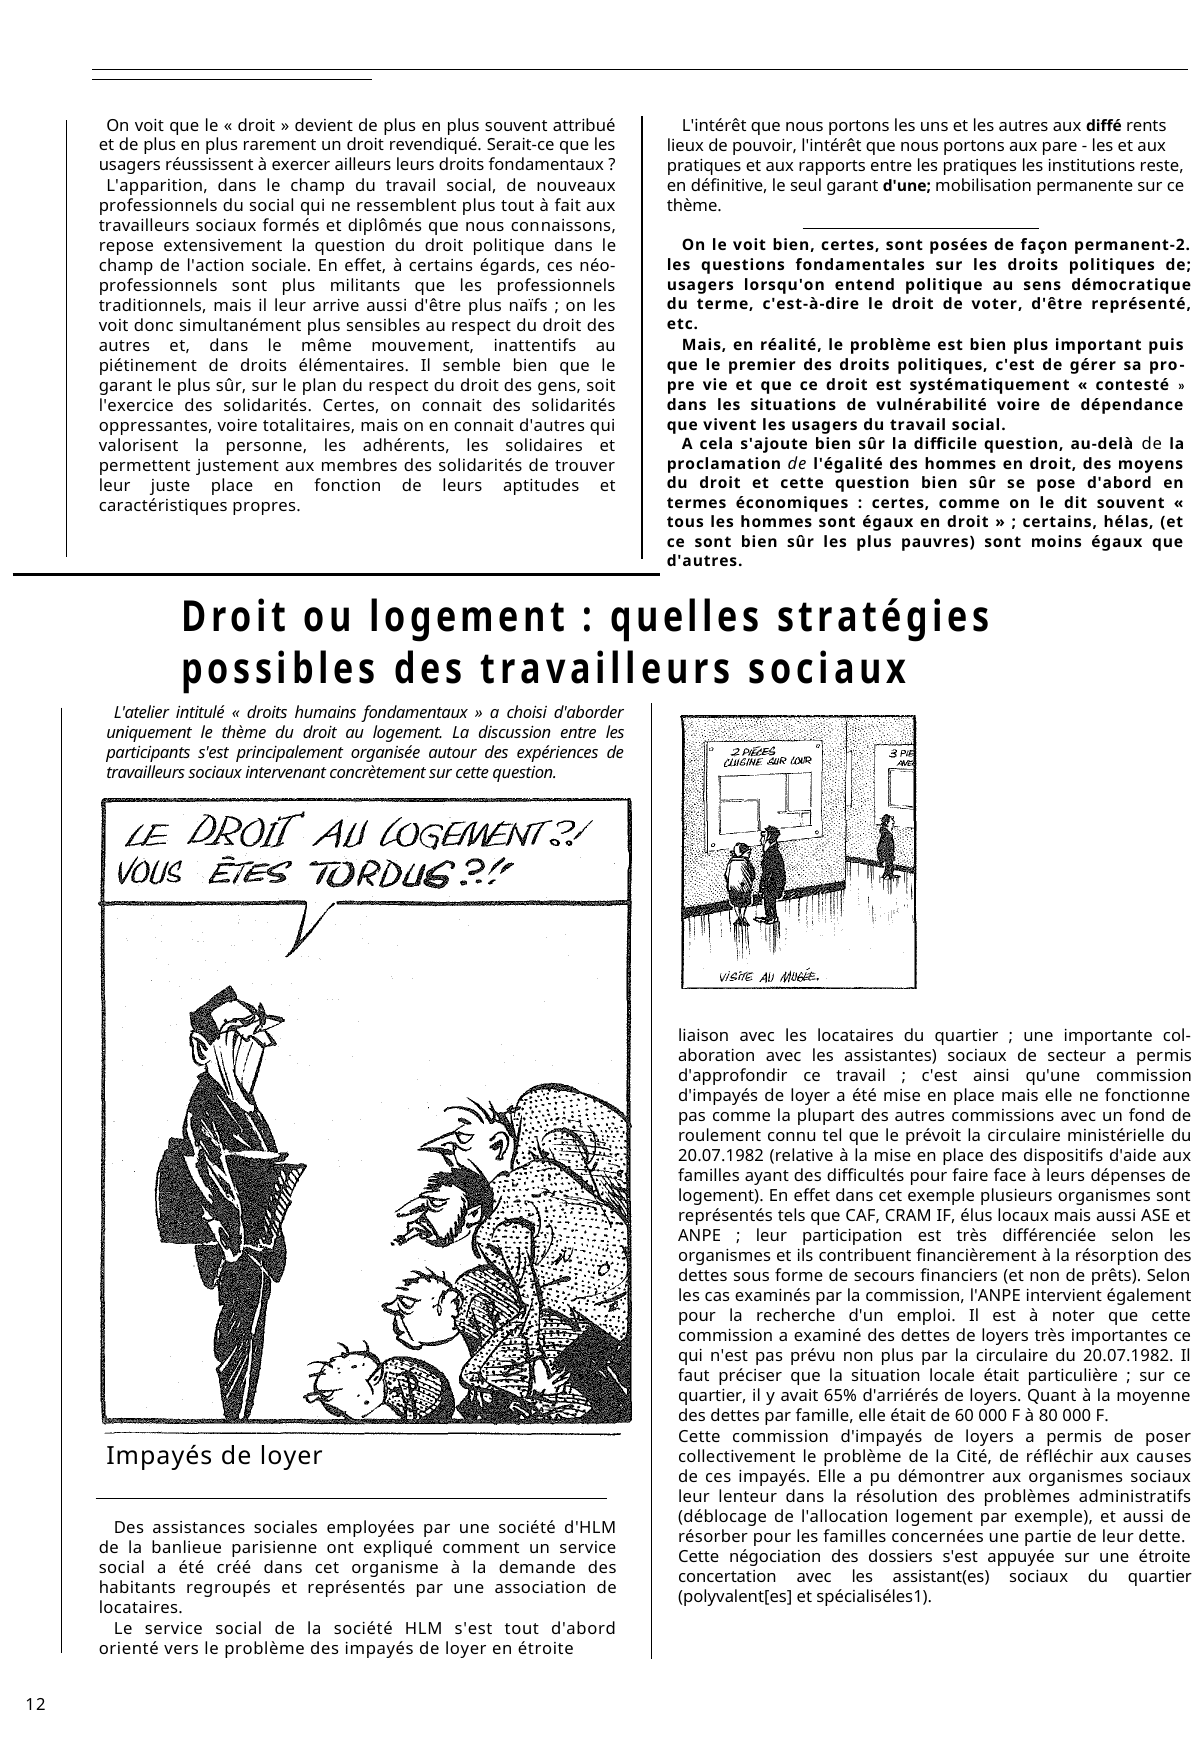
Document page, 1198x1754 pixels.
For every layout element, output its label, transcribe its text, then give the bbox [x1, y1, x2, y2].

text Droit ou logement : quelles stratégies [181, 588, 1192, 642]
text Impayés de loyer [106, 1440, 624, 1471]
text Cette commission d'impayés de loyers a permis de poser collectivement le problème de la Cité, de réfléchir aux causes de ces impayés. Elle a pu démontrer aux organismes sociaux leur lenteur dans la résolution des problèmes administratifs (déblocage de l'allocation logement par exemple), et aussi de résorber pour les familles concernées une partie de leur dette. [678, 1426, 1192, 1546]
text L'intérêt que nous portons les uns et les autres aux diffé rents lieux de pouvoir, l'intérêt que nous portons aux pare - les et aux pratiques et aux rapports entre les pratiques les institutions reste, en définitive, le seul garant d'une; mobilisation permanente sur ce thème. [667, 116, 1192, 216]
text Cette négociation des dossiers s'est appuyée sur une étroite concertation avec les assistant(es) sociaux du quartier (polyvalent[es] et spécialiséles1). [678, 1547, 1192, 1607]
text On le voit bien, certes, sont posées de façon permanent-2. les questions fondamentales sur les droits politiques de; usagers lorsqu'on entend politique au sens démocratique du terme, c'est-à-dire le droit de voter, d'être représenté, etc. [667, 234, 1192, 334]
text On voit que le « droit » devient de plus en plus souvent attribué et de plus en plus rarement un droit revendiqué. Serait-ce que les usagers réussissent à exercer ailleurs leurs droits fondamentaux ? [98, 115, 616, 175]
picture [98, 798, 632, 1436]
text possibles des travailleurs sociaux [181, 642, 1192, 694]
text Mais, en réalité, le problème est bien plus important puis que le premier des droits politiques, c'est de gérer sa propre vie et que ce droit est systématiquement « contesté » dans les situations de vulnérabilité voire de dépendance que vivent les usagers du travail social. [667, 334, 1184, 434]
picture [680, 715, 917, 989]
text L'apparition, dans le champ du travail social, de nouveaux professionnels du social qui ne ressemblent plus tout à fait aux travailleurs sociaux formés et diplômés que nous connaissons, repose extensivement la question du droit politique dans le champ de l'action sociale. En effet, à certains égards, ces néo-professionnels sont plus militants que les professionnels traditionnels, mais il leur arrive aussi d'être plus naïfs ; on les voit donc simultanément plus sensibles au respect du droit des autres et, dans le même mouvement, inattentifs au piétinement de droits élémentaires. Il semble bien que le garant le plus sûr, sur le plan du respect du droit des gens, soit l'exercice des solidarités. Certes, on connait des solidarités oppressantes, voire totalitaires, mais on en connait d'autres qui valorisent la personne, les adhérents, les solidaires et permettent justement aux membres des solidarités de trouver leur juste place en fonction de leurs aptitudes et caractéristiques propres. [98, 175, 616, 515]
text Le service social de la société HLM s'est tout d'abord orienté vers le problème des impayés de loyer en étroite [98, 1618, 617, 1658]
text Des assistances sociales employées par une société d'HLM de la banlieue parisienne ont expliqué comment un service social a été créé dans cet organisme à la demande des habitants regroupés et représentés par une association de locataires. [98, 1489, 617, 1618]
text L'atelier intitulé « droits humains fondamentaux » a choisi d'aborder uniquement le thème du droit au logement. La discussion entre les participants s'est principalement organisée autour des expériences de travailleurs sociaux intervenant concrètement sur cette question. [106, 703, 624, 783]
text liaison avec les locataires du quartier ; une importante col-aboration avec les assistantes) sociaux de secteur a permis d'approfondir ce travail ; c'est ainsi qu'une commission d'impayés de loyer a été mise en place mais elle ne fonctionne pas comme la plupart des autres commissions avec un fond de roulement connu tel que le prévoit la circulaire ministérielle du 20.07.1982 (relative à la mise en place des dispositifs d'aide aux familles ayant des difficultés pour faire face à leurs dépenses de logement). En effet dans cet exemple plusieurs organismes sont représentés tels que CAF, CRAM IF, élus locaux mais aussi ASE et ANPE ; leur participation est très différenciée selon les organismes et ils contribuent financièrement à la résorption des dettes sous forme de secours financiers (et non de prêts). Selon les cas examinés par la commission, l'ANPE intervient également pour la recherche d'un emploi. Il est à noter que cette commission a examiné des dettes de loyers très importantes ce qui n'est pas prévu non plus par la circulaire du 20.07.1982. Il faut préciser que la situation locale était particulière ; sur ce quartier, il y avait 65% d'arriérés de loyers. Quant à la moyenne des dettes par famille, elle était de 60 000 F à 80 000 F. [678, 1025, 1192, 1425]
text A cela s'ajoute bien sûr la difficile question, au-delà de la proclamation de l'égalité des hommes en droit, des moyens du droit et cette question bien sûr se pose d'abord en termes économiques : certes, comme on le dit souvent « tous les hommes sont égaux en droit » ; certains, hélas, (et ce sont bien sûr les plus pauvres) sont moins égaux que d'autres. [667, 434, 1184, 570]
